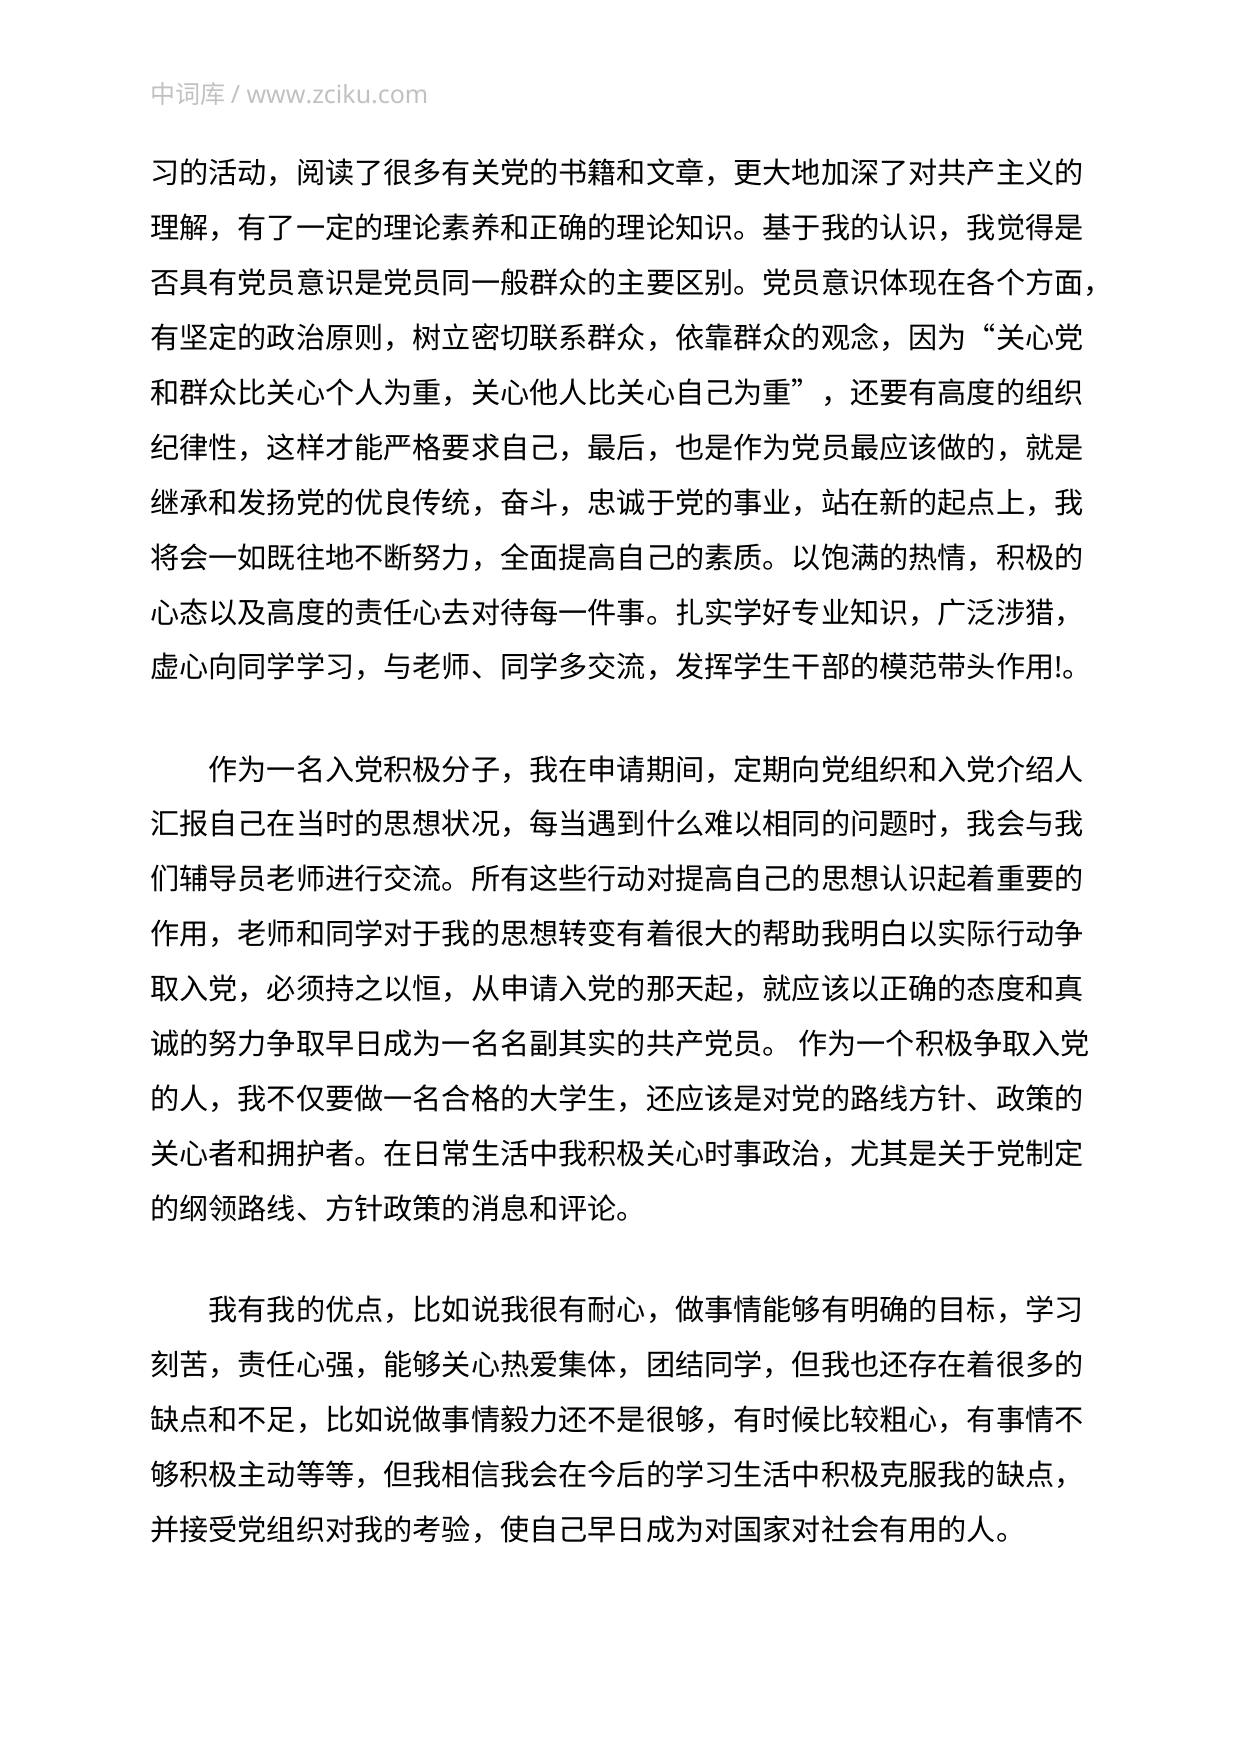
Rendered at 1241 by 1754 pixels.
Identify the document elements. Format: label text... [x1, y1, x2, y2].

text 我有我的优点，比如说我很有耐心，做事情能够有明确的目标，学习刻苦，责任心强，能够关心热爱集体，团结同学，但我也还存在着很多的缺点和不足，比如说做事情毅力还不是很够，有时候比较粗心，有事情不够积极主动等等，但我相信我会在今后的学习生活中积极克服我的缺点，并接受党组织对我的考验，使自己早日成为对国家对社会有用的人。 [150, 1287, 1090, 1549]
text 作为一名入党积极分子，我在申请期间，定期向党组织和入党介绍人汇报自己在当时的思想状况，每当遇到什么难以相同的问题时，我会与我们辅导员老师进行交流。所有这些行动对提高自己的思想认识起着重要的作用，老师和同学对于我的思想转变有着很大的帮助我明白以实际行动争取入党，必须持之以恒，从申请入党的那天起，就应该以正确的态度和真诚的努力争取早日成为一名名副其实的共产党员。 作为一个积极争取入党的人，我不仅要做一名合格的大学生，还应该是对党的路线方针、政策的关心者和拥护者。在日常生活中我积极关心时事政治，尤其是关于党制定的纲领路线、方针政策的消息和评论。 [150, 746, 1090, 1227]
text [150, 150, 1090, 686]
